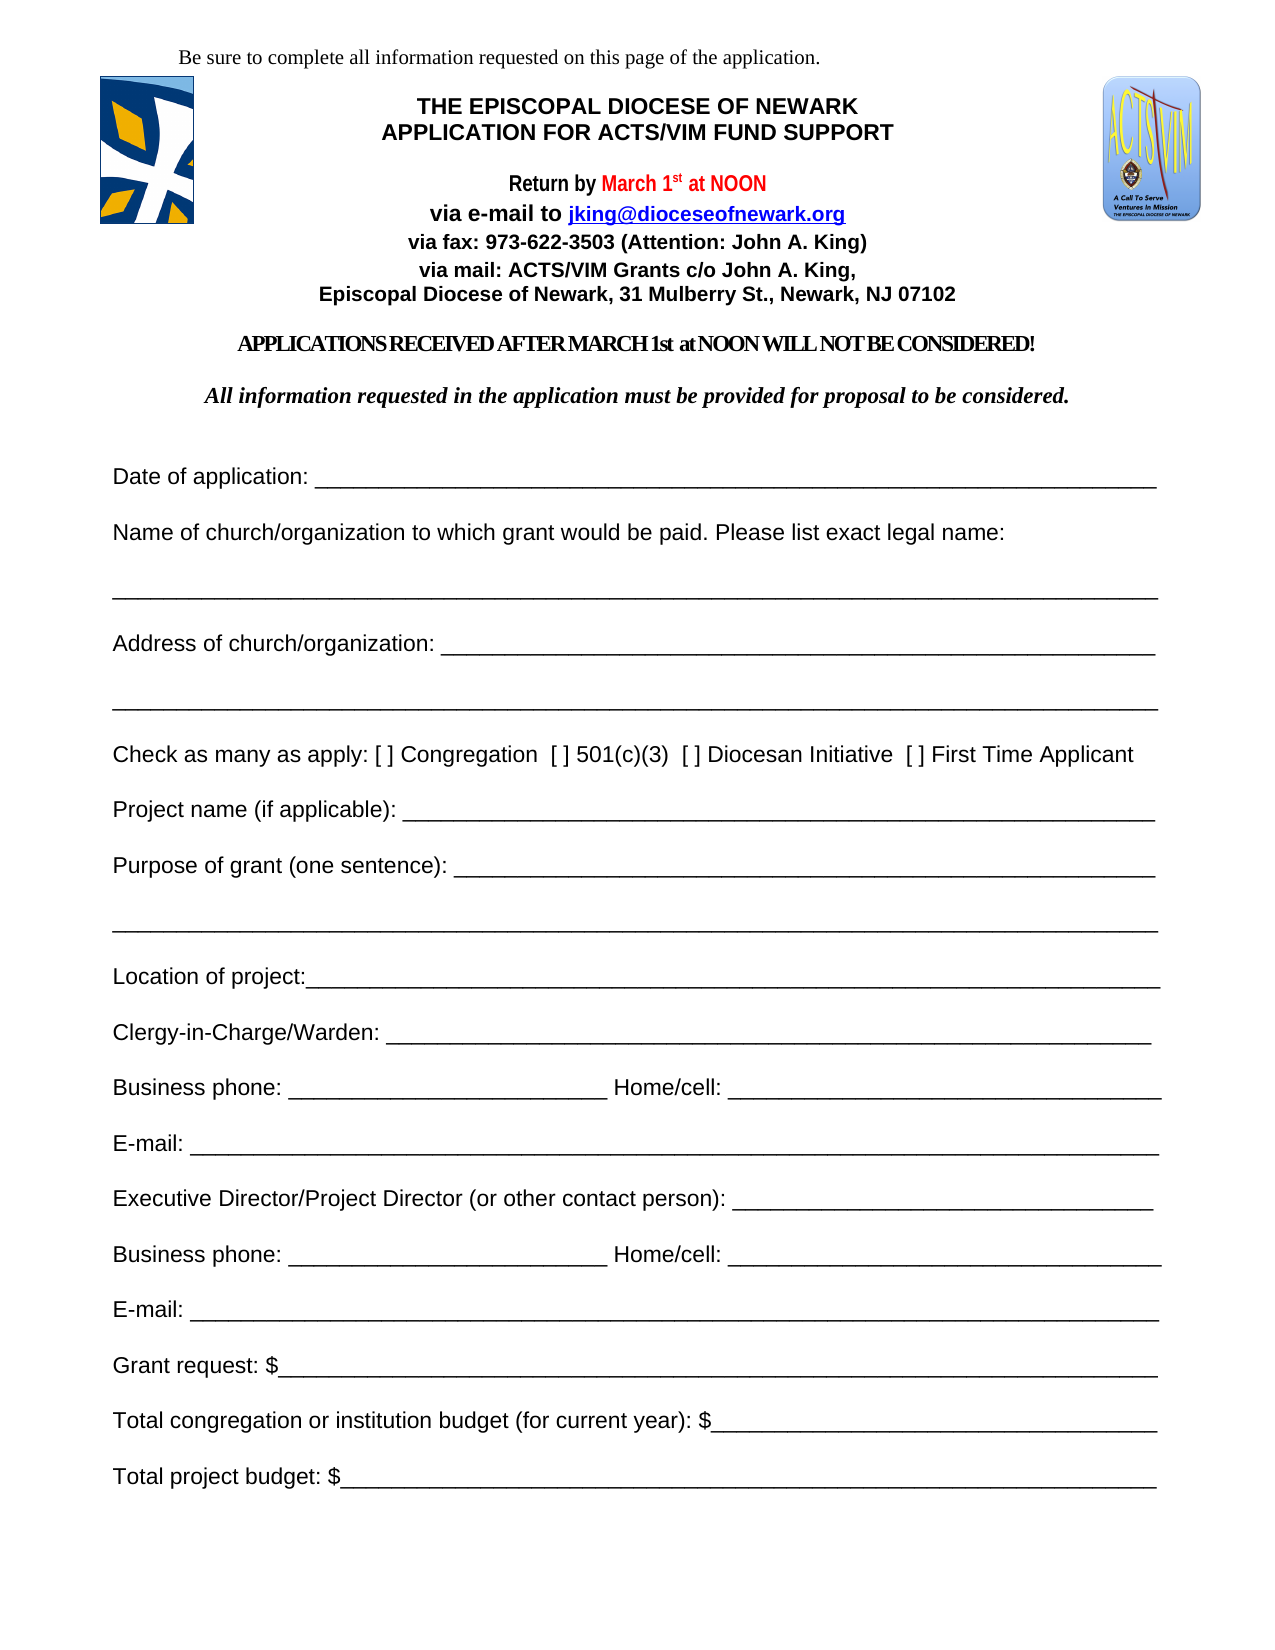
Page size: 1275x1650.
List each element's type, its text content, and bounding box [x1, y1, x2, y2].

text E-mail: ____________________________________________________________________________ [112, 1296, 1162, 1322]
text Clergy-in-Charge/Warden: ____________________________________________________________ [112, 1018, 1162, 1045]
text Name of church/organization to which grant would be paid. Please list exact legal name: [112, 519, 1162, 545]
text Business phone: _________________________ Home/cell: __________________________________ [112, 1241, 1162, 1267]
text Project name (if applicable): ___________________________________________________________ [112, 796, 1162, 823]
text Episcopal Diocese of Newark, 31 Mulberry St., Newark, NJ 07102 [112, 282, 1162, 306]
picture [1102, 76, 1201, 222]
text Location of project:___________________________________________________________________ [112, 963, 1162, 989]
text __________________________________________________________________________________ [112, 907, 1162, 934]
text Business phone: _________________________ Home/cell: __________________________________ [112, 1074, 1162, 1100]
text Check as many as apply: [ ] Congregation [ ] 501(c)(3) [ ] Diocesan Initiative [ ] First Time Applicant [112, 741, 1162, 767]
text Total project budget: $________________________________________________________________ [112, 1463, 1162, 1489]
text Grant request: $_____________________________________________________________________ [112, 1352, 1162, 1378]
text All information requested in the application must be provided for proposal to be considered. [112, 382, 1162, 409]
text via e-mail to jking@dioceseofnewark.org [112, 200, 1162, 226]
text __________________________________________________________________________________ [112, 685, 1162, 712]
picture [101, 77, 193, 223]
text Executive Director/Project Director (or other contact person): _________________________________ [112, 1185, 1162, 1211]
text APPLICATIONS RECEIVED AFTER MARCH 1st at NOON WILL NOT BE CONSIDERED! [112, 329, 1162, 356]
text Total congregation or institution budget (for current year): $___________________________________ [112, 1407, 1162, 1433]
text via mail: ACTS/VIM Grants c/o John A. King, [112, 258, 1162, 282]
text Date of application: __________________________________________________________________ [112, 463, 1162, 490]
text Address of church/organization: ________________________________________________________ [112, 630, 1162, 656]
text E-mail: ____________________________________________________________________________ [112, 1129, 1162, 1156]
text Return by March 1st at NOON [112, 170, 1162, 196]
text Purpose of grant (one sentence): _______________________________________________________ [112, 852, 1162, 878]
text __________________________________________________________________________________ [112, 574, 1162, 601]
text via fax: 973-622-3503 (Attention: John A. King) [112, 230, 1162, 254]
